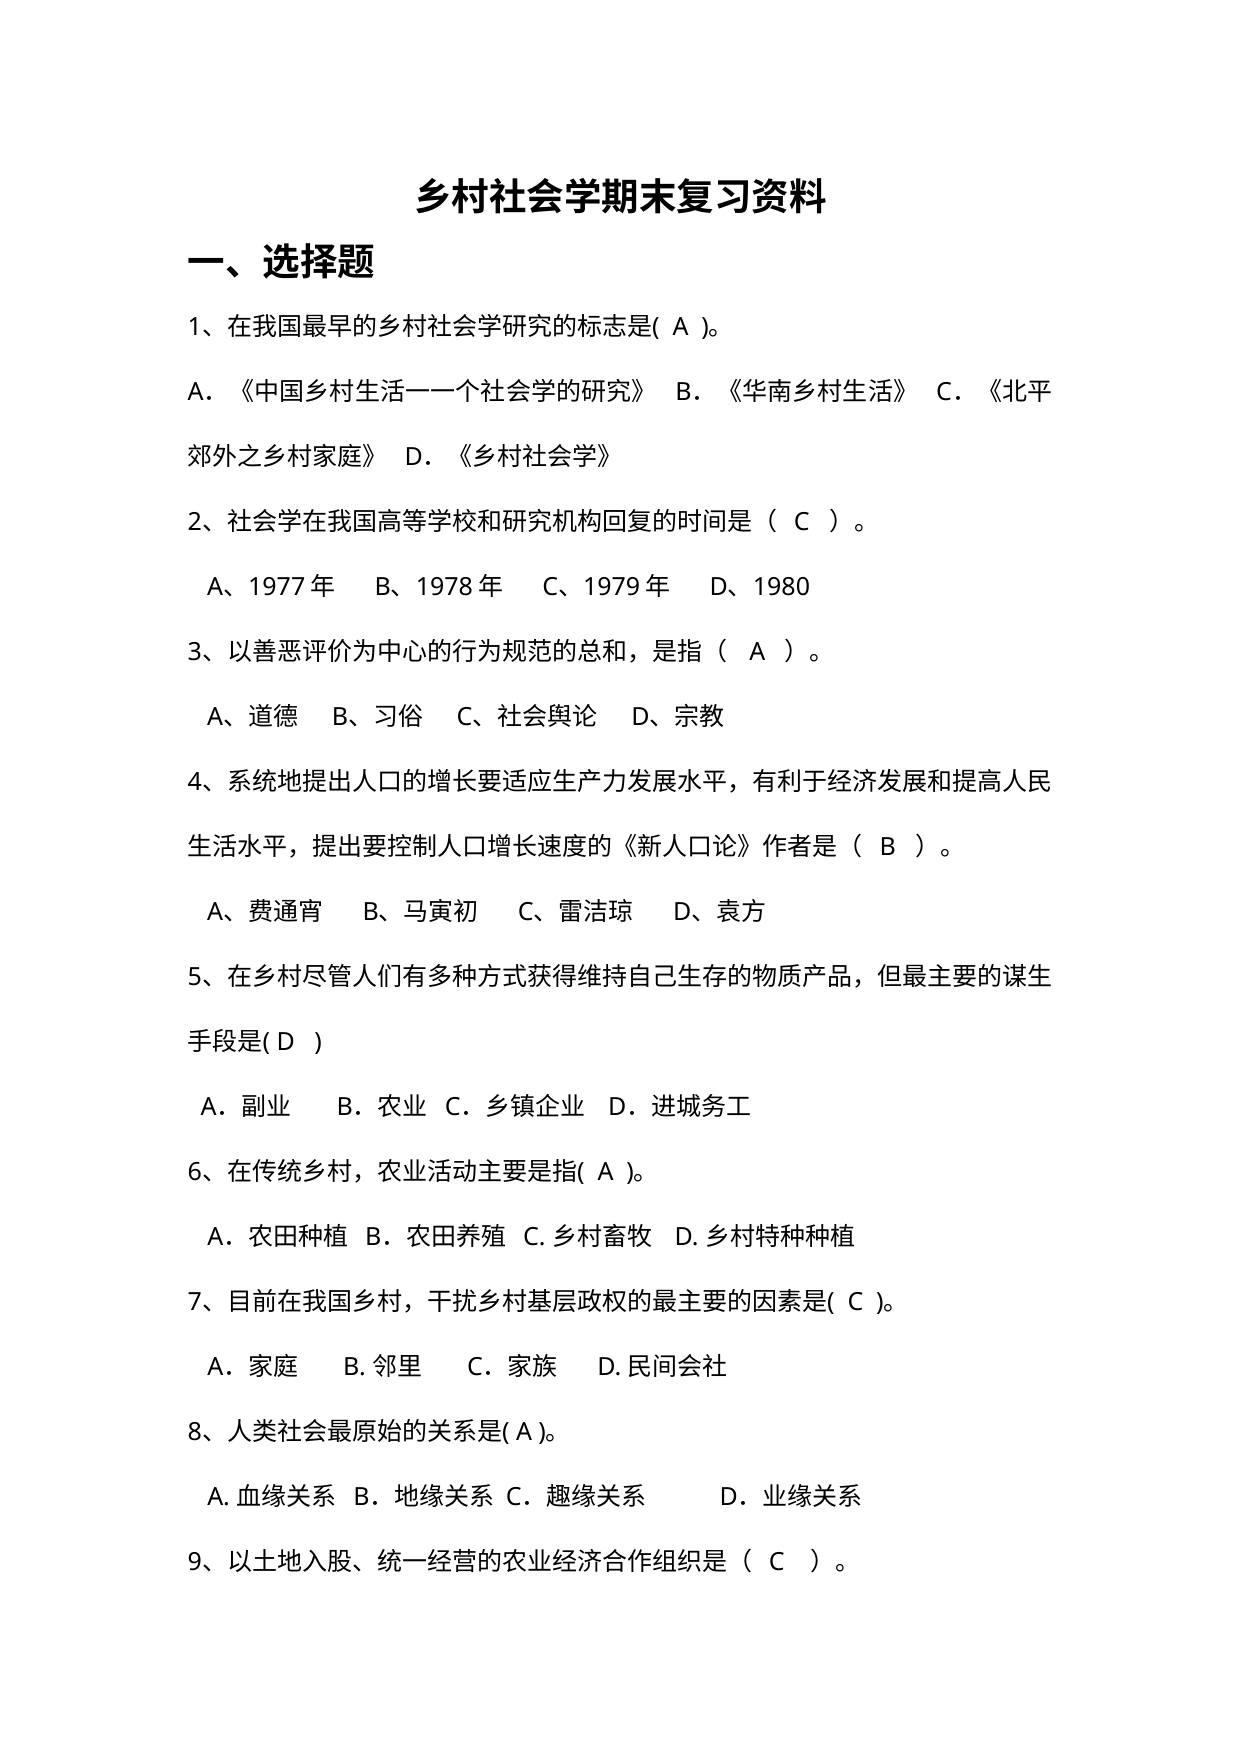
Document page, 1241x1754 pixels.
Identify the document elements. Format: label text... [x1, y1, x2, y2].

text 2、社会学在我国高等学校和研究机构回复的时间是（ C ）。 [187, 487, 1053, 552]
text A、费通宵 B、马寅初 C、雷洁琼 D、袁方 [187, 877, 1053, 942]
text A、1977年 B、1978年 C、1979年 D、1980 [187, 552, 1053, 617]
text 4、系统地提出人口的增长要适应生产力发展水平，有利于经济发展和提高人民生活水平，提出要控制人口增长速度的《新人口论》作者是（ B ）。 [187, 747, 1053, 877]
text A．副业 B．农业 C．乡镇企业 D．进城务工 [187, 1072, 1053, 1137]
text 7、目前在我国乡村，干扰乡村基层政权的最主要的因素是( C )。 [187, 1267, 1053, 1332]
text A、道德 B、习俗 C、社会舆论 D、宗教 [187, 682, 1053, 747]
text A．农田种植 B．农田养殖 C. 乡村畜牧 D. 乡村特种种植 [187, 1202, 1053, 1267]
text A. 血缘关系 B．地缘关系 C．趣缘关系 D．业缘关系 [187, 1462, 1053, 1527]
text 9、以土地入股、统一经营的农业经济合作组织是（ C ）。 [187, 1527, 1053, 1592]
text 3、以善恶评价为中心的行为规范的总和，是指（ A ）。 [187, 617, 1053, 682]
text A．家庭 B. 邻里 C．家族 D. 民间会社 [187, 1332, 1053, 1397]
list A．《中国乡村生活一一个社会学的研究》 B．《华南乡村生活》 C．《北平郊外之乡村家庭》 D．《乡村社会学》 [187, 357, 1053, 487]
list 乡村社会学期末复习资料 [187, 162, 1053, 227]
text 8、人类社会最原始的关系是( A )。 [187, 1397, 1053, 1462]
text 6、在传统乡村，农业活动主要是指( A )。 [187, 1137, 1053, 1202]
text 5、在乡村尽管人们有多种方式获得维持自己生存的物质产品，但最主要的谋生手段是( D ) [187, 942, 1053, 1072]
list 1、在我国最早的乡村社会学研究的标志是( A )。 [187, 292, 1053, 357]
list 一、选择题 [187, 227, 1053, 292]
